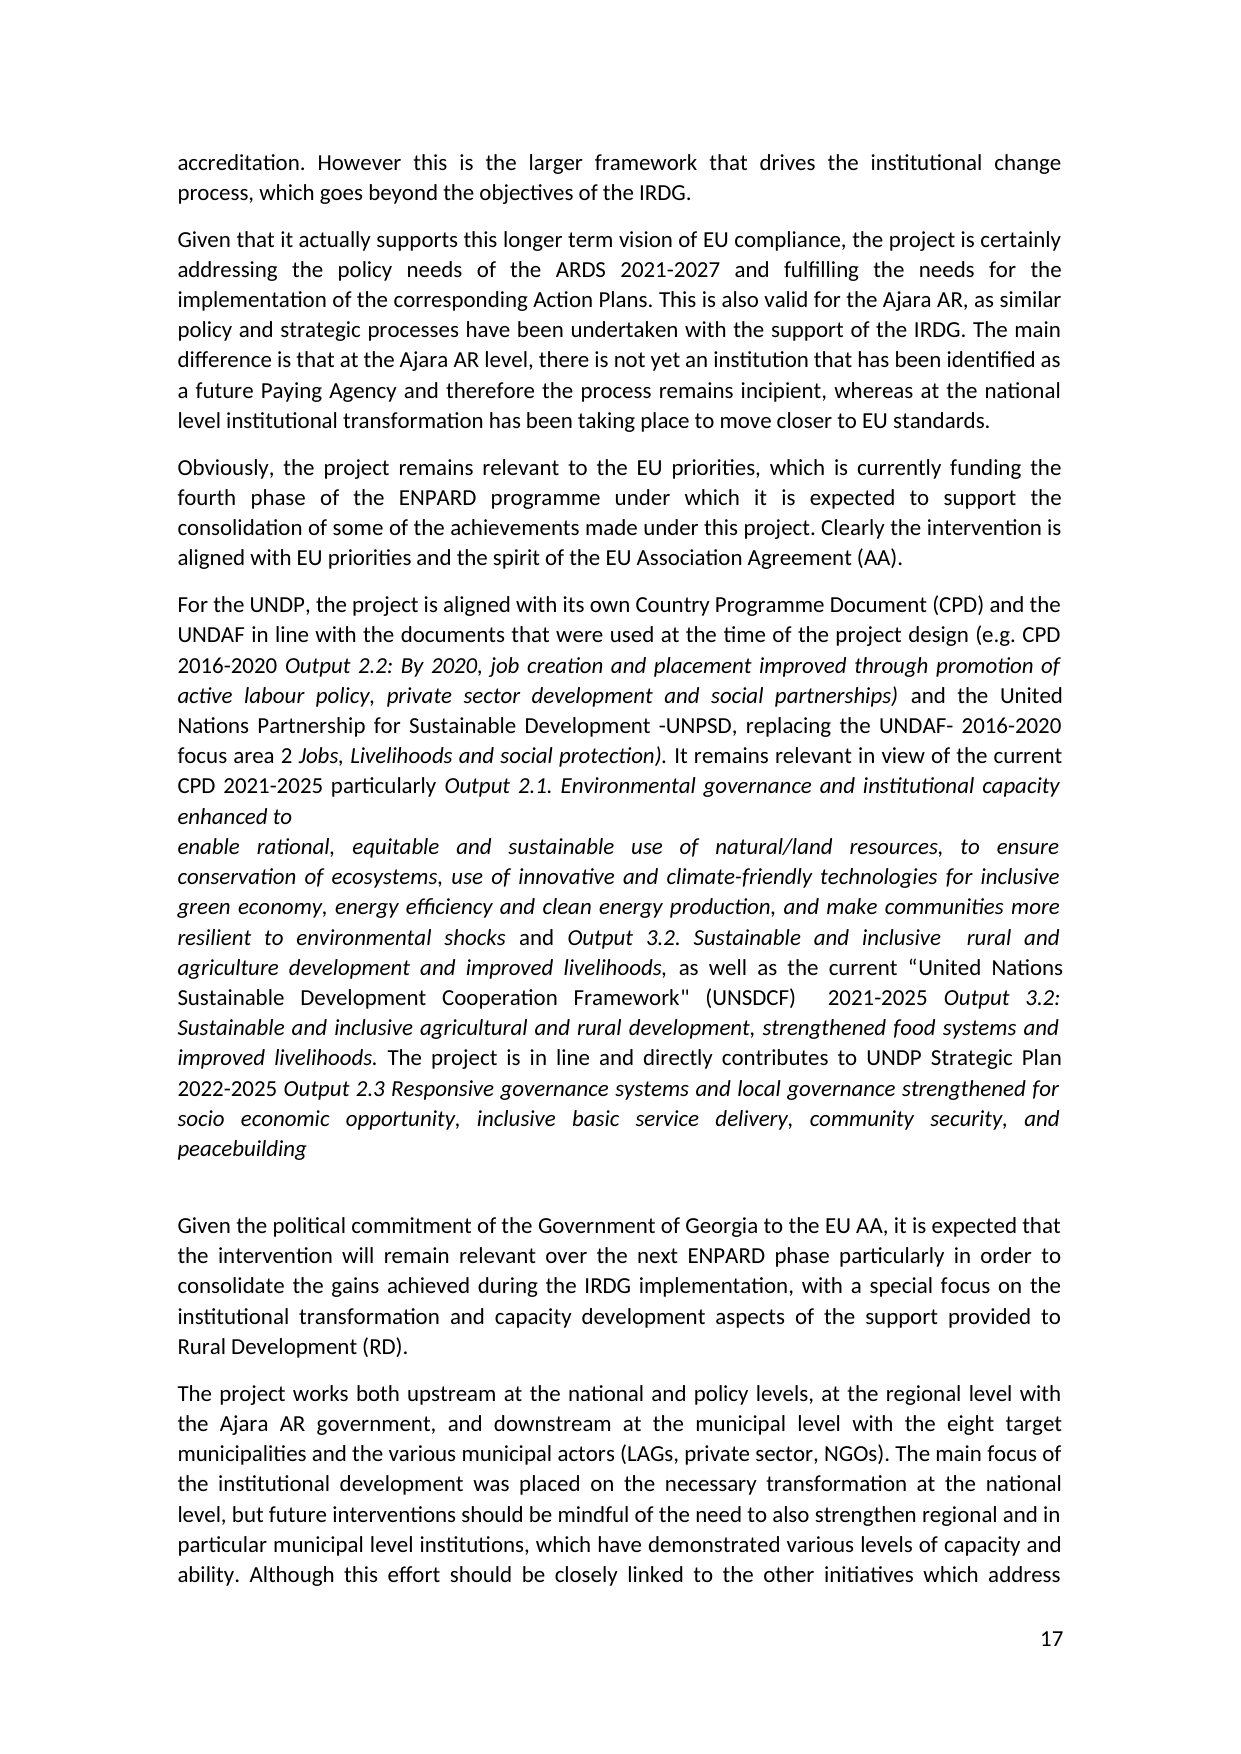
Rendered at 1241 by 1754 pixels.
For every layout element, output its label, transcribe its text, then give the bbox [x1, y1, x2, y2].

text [177, 1379, 1063, 1588]
text For the UNDP, the project is aligned with its own Country Programme Document (CPD) and the UNDAF in line with the documents that were used at the time of the project design (e.g. CPD 2016-2020 Output 2.2: By 2020, job creation and placement improved through promotion of active labour policy, private sector development and social partnerships) and the United Nations Partnership for Sustainable Development -UNPSD, replacing the UNDAF- 2016-2020 focus area 2 Jobs, Livelihoods and social protection). It remains relevant in view of the current CPD 2021-2025 particularly Output 2.1. Environmental governance and institutional capacity enhanced to [177, 590, 1063, 830]
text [177, 148, 1063, 206]
text Given that it actually supports this longer term vision of EU compliance, the project is certainly addressing the policy needs of the ARDS 2021-2027 and fulfilling the needs for the implementation of the corresponding Action Plans. This is also valid for the Ajara AR, as similar policy and strategic processes have been undertaken with the support of the IRDG. The main difference is that at the Ajara AR level, there is not yet an institution that has been identified as a future Paying Agency and therefore the process remains incipient, whereas at the national level institutional transformation has been taking place to move closer to EU standards. [177, 225, 1063, 434]
text Given the political commitment of the Government of Georgia to the EU AA, it is expected that the intervention will remain relevant over the next ENPARD phase particularly in order to consolidate the gains achieved during the IRDG implementation, with a special focus on the institutional transformation and capacity development aspects of the support provided to Rural Development (RD). [177, 1211, 1063, 1360]
text Obviously, the project remains relevant to the EU priorities, which is currently funding the fourth phase of the ENPARD programme under which it is expected to support the consolidation of some of the achievements made under this project. Clearly the intervention is aligned with EU priorities and the spirit of the EU Association Agreement (AA). [177, 453, 1063, 571]
text enable rational, equitable and sustainable use of natural/land resources, to ensure conservation of ecosystems, use of innovative and climate-friendly technologies for inclusive green economy, energy efficiency and clean energy production, and make communities more resilient to environmental shocks and Output 3.2. Sustainable and inclusive rural and agriculture development and improved livelihoods, as well as the current “United Nations Sustainable Development Cooperation Framework" (UNSDCF) 2021-2025 Output 3.2: Sustainable and inclusive agricultural and rural development, strengthened food systems and improved livelihoods. The project is in line and directly contributes to UNDP Strategic Plan 2022-2025 Output 2.3 Responsive governance systems and local governance strengthened for socio economic opportunity, inclusive basic service delivery, community security, and peacebuilding [177, 832, 1063, 1162]
